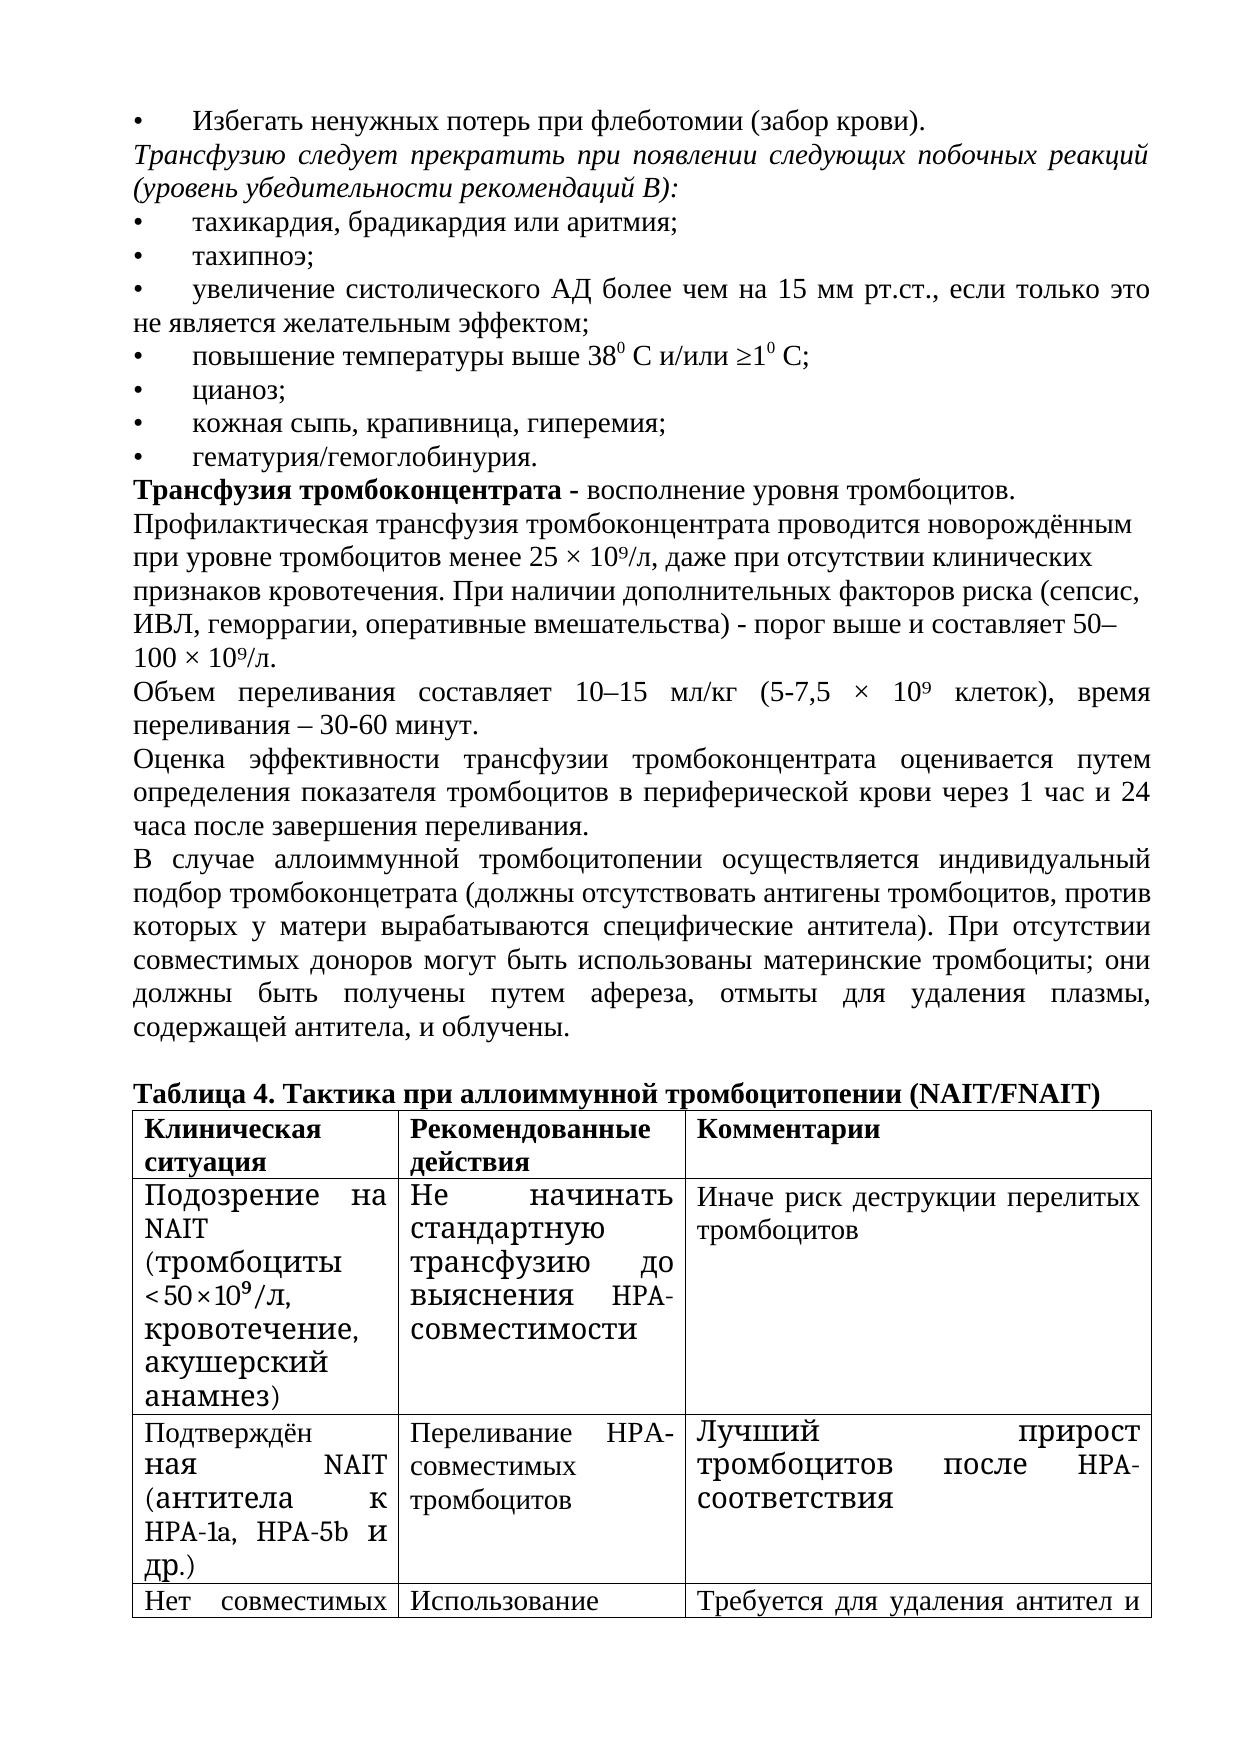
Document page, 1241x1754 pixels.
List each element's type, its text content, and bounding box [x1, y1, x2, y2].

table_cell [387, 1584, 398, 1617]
text Объем переливания составляет 10–15 мл/кг (5-7,5 × 10⁹ клеток), время переливания – 30-60 минут. [133, 674, 1152, 741]
table_cell Лучший прирост тромбоцитов после HPA-соответствия [686, 1415, 1151, 1582]
text • Избегать ненужных потерь при флеботомии (забор крови). [133, 103, 1152, 137]
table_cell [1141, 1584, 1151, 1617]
text Трансфузию следует прекратить при появлении следующих побочных реакций (уровень убедительности рекомендаций В): [133, 137, 1152, 204]
table_cell Иначе риск деструкции перелитых тромбоцитов [686, 1179, 1151, 1414]
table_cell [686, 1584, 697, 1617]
list тахипноэ; [133, 238, 1152, 271]
list кожная сыпь, крапивница, гиперемия; [133, 405, 1152, 439]
list цианоз; [133, 372, 1152, 405]
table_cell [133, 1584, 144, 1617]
text Трансфузия тромбоконцентрата - восполнение уровня тромбоцитов. Профилактическая трансфузия тромбоконцентрата проводится новорождённым при уровне тромбоцитов менее 25 × 10⁹/л, даже при отсутствии клинических признаков кровотечения. При наличии дополнительных факторов риска (сепсис, ИВЛ, геморрагии, оперативные вмешательства) - порог выше и составляет 50–100 × 10⁹/л. [133, 472, 1152, 674]
table_cell Переливание HPA-совместимых тромбоцитов [399, 1415, 685, 1582]
table_header Комментарии [686, 1111, 1151, 1178]
text Таблица 4. Тактика при аллоиммунной тромбоцитопении (NAIT/FNAIT) [133, 1076, 1152, 1110]
list тахикардия, брадикардия или аритмия; [133, 204, 1152, 238]
list повышение температуры выше 380 С и/или ≥10 С; [133, 338, 1152, 372]
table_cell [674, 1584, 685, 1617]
table_cell Не начинать стандартную трансфузию до выяснения HPA-совместимости [399, 1179, 685, 1414]
list гематурия/гемоглобинурия. [133, 439, 1152, 472]
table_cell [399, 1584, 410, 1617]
text В случае аллоиммунной тромбоцитопении осуществляется индивидуальный подбор тромбоконцетрата (должны отсутствовать антигены тромбоцитов, против которых у матери вырабатываются специфические антитела). При отсутствии совместимых доноров могут быть использованы материнские тромбоциты; они должны быть получены путем афереза, отмыты для удаления плазмы, содержащей антитела, и облучены. [133, 841, 1152, 1043]
text Оценка эффективности трансфузии тромбоконцентрата оценивается путем определения показателя тромбоцитов в периферической крови через 1 час и 24 часа после завершения переливания. [133, 741, 1152, 841]
list увеличение систолического АД более чем на 15 мм рт.ст., если только это не является желательным эффектом; [133, 271, 1152, 338]
